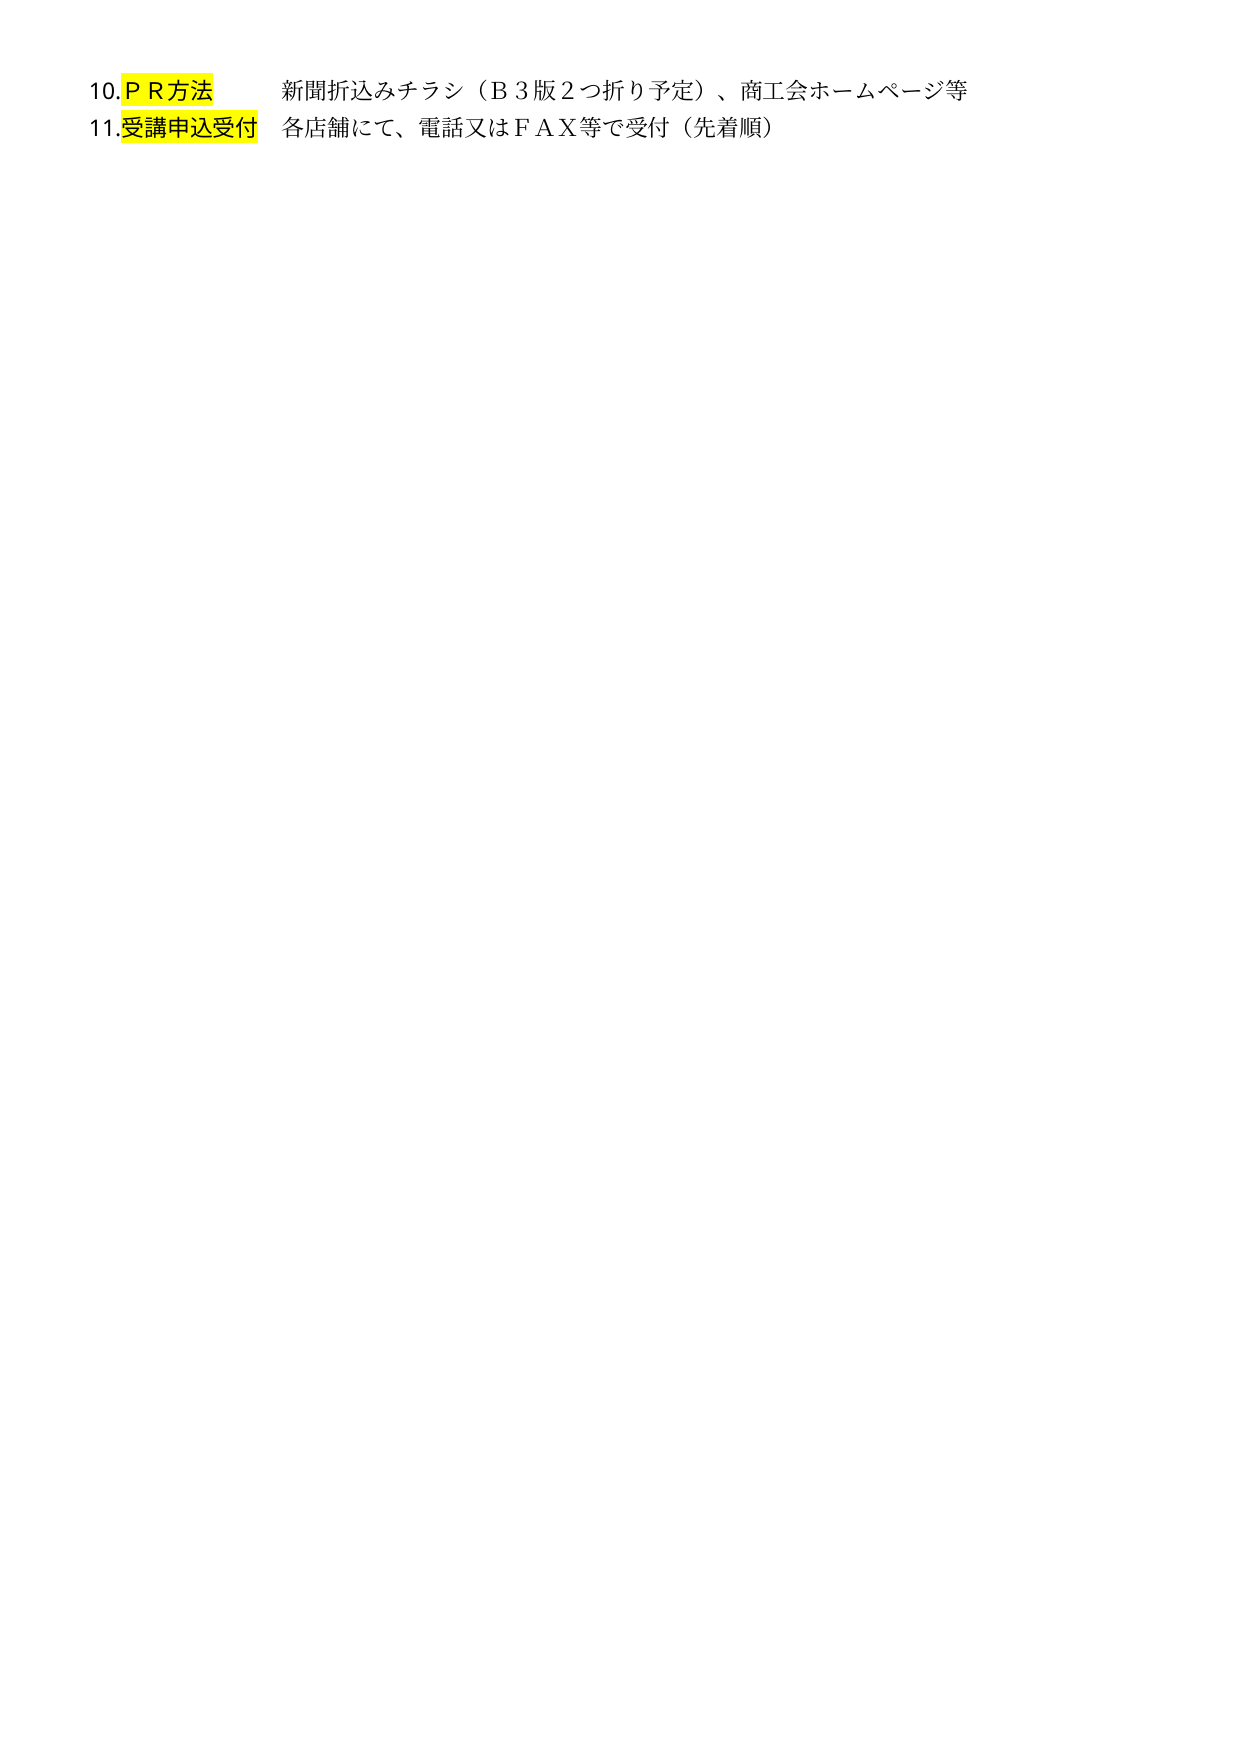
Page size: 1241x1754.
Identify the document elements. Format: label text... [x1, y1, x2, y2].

text 11.受講申込受付 各店舗にて、電話又はＦＡＸ等で受付（先着順） [89, 108, 1152, 146]
text 10.ＰＲ方法 新聞折込みチラシ（Ｂ３版２つ折り予定）、商工会ホームページ等 [89, 71, 1152, 108]
